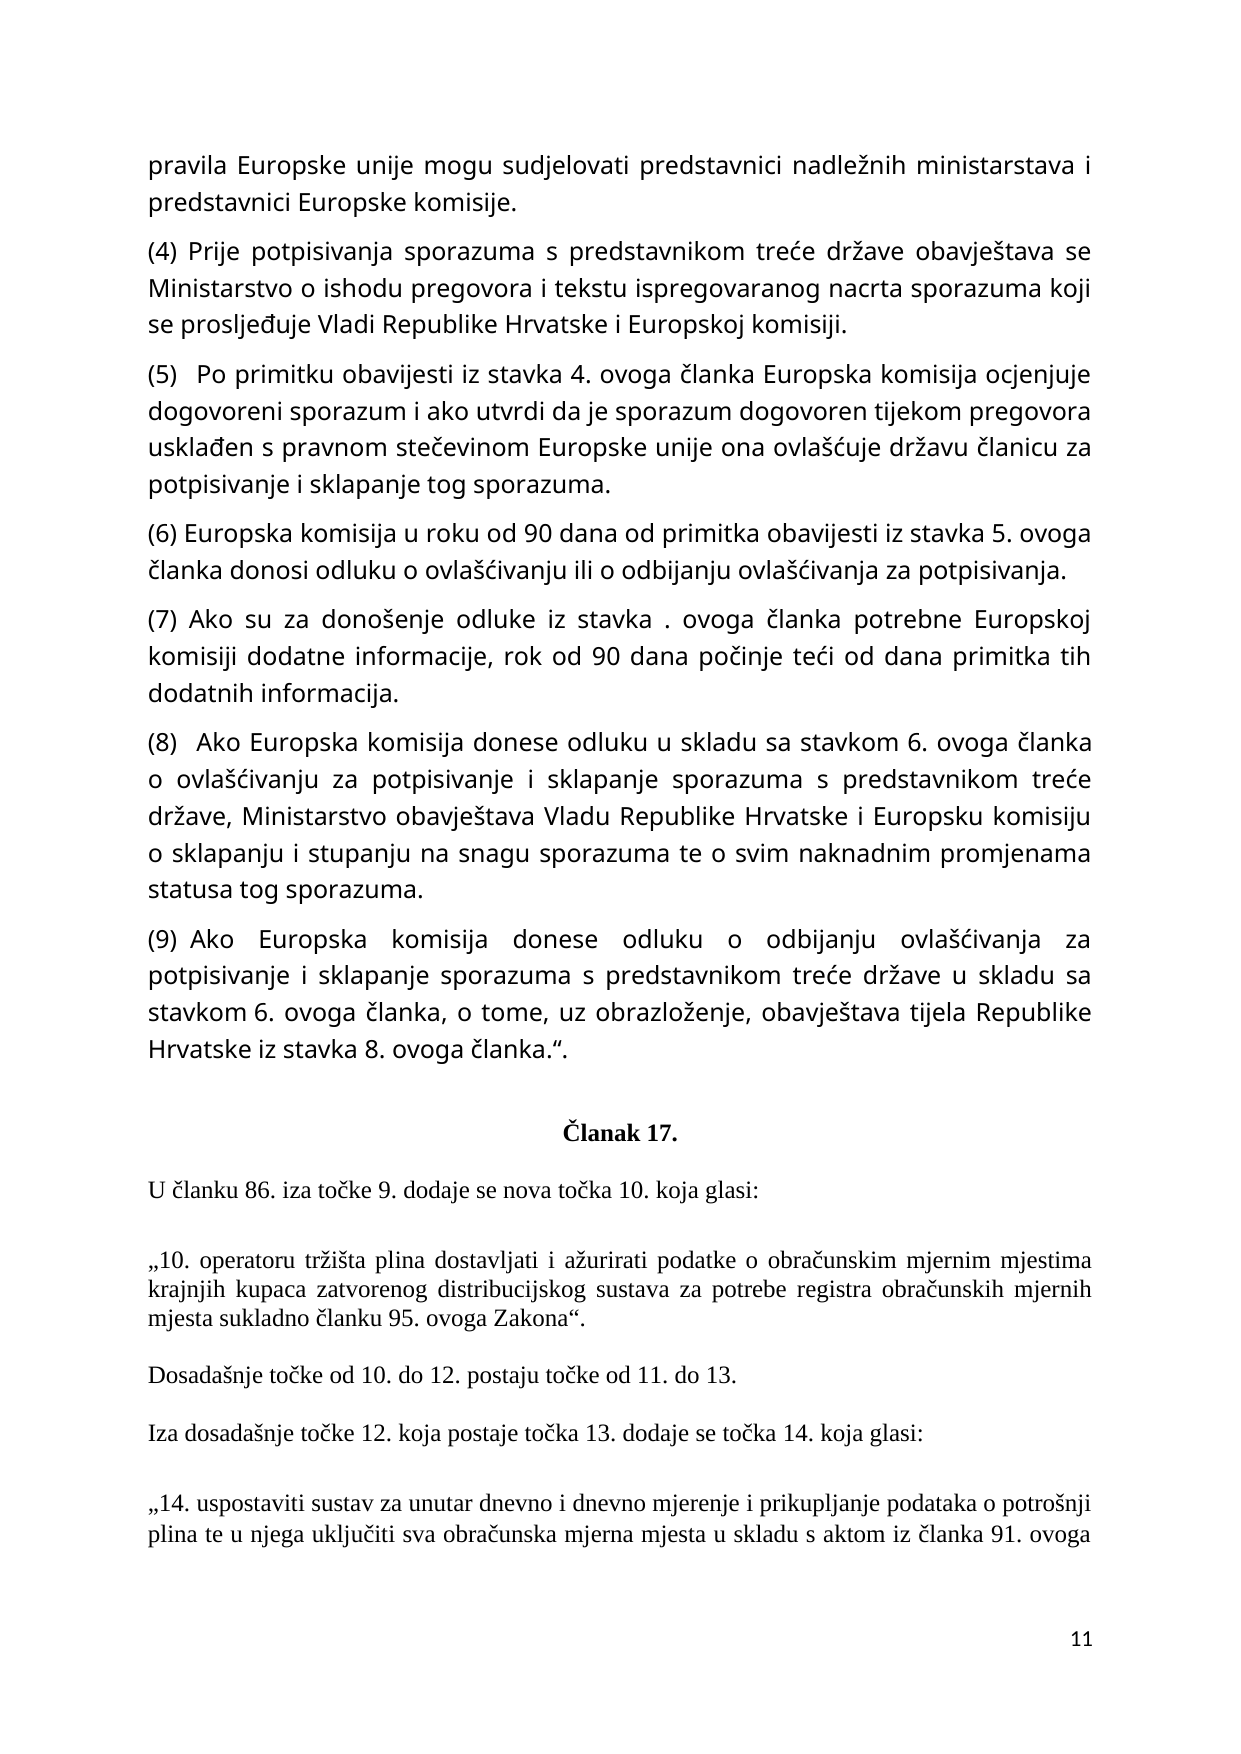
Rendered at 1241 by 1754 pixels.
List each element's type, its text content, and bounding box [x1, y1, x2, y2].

text Članak 17. [148, 1118, 1093, 1146]
text (7) Ako su za donošenje odluke iz stavka . ovoga članka potrebne Europskoj komisiji dodatne informacije, rok od 90 dana počinje teći od dana primitka tih dodatnih informacija. [148, 602, 1093, 710]
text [148, 1488, 1093, 1548]
text (9) Ako Europska komisija donese odluku o odbijanju ovlašćivanja za potpisivanje i sklapanje sporazuma s predstavnikom treće države u skladu sa stavkom 6. ovoga članka, o tome, uz obrazloženje, obavještava tijela Republike Hrvatske iz stavka 8. ovoga članka.“. [148, 921, 1093, 1066]
text „10. operatoru tržišta plina dostavljati i ažurirati podatke o obračunskim mjernim mjestima krajnjih kupaca zatvorenog distribucijskog sustava za potrebe registra obračunskih mjernih mjesta sukladno članku 95. ovoga Zakona“. [148, 1245, 1093, 1331]
text (6) Europska komisija u roku od 90 dana od primitka obavijesti iz stavka 5. ovoga članka donosi odluku o ovlašćivanju ili o odbijanju ovlašćivanja za potpisivanja. [148, 516, 1093, 587]
text Dosadašnje točke od 10. do 12. postaju točke od 11. do 13. [148, 1361, 1093, 1389]
text U članku 86. iza točke 9. dodaje se nova točka 10. koja glasi: [148, 1175, 1093, 1204]
text Iza dosadašnje točke 12. koja postaje točka 13. dodaje se točka 14. koja glasi: [148, 1418, 1093, 1447]
text (4) Prije potpisivanja sporazuma s predstavnikom treće države obavještava se Ministarstvo o ishodu pregovora i tekstu ispregovaranog nacrta sporazuma koji se prosljeđuje Vladi Republike Hrvatske i Europskoj komisiji. [148, 234, 1093, 341]
text (8) Ako Europska komisija donese odluku u skladu sa stavkom 6. ovoga članka o ovlašćivanju za potpisivanje i sklapanje sporazuma s predstavnikom treće države, Ministarstvo obavještava Vladu Republike Hrvatske i Europsku komisiju o sklapanju i stupanju na snagu sporazuma te o svim naknadnim promjenama statusa tog sporazuma. [148, 725, 1093, 906]
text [148, 148, 1093, 218]
text (5) Po primitku obavijesti iz stavka 4. ovoga članka Europska komisija ocjenjuje dogovoreni sporazum i ako utvrdi da je sporazum dogovoren tijekom pregovora usklađen s pravnom stečevinom Europske unije ona ovlašćuje državu članicu za potpisivanje i sklapanje tog sporazuma. [148, 356, 1093, 501]
